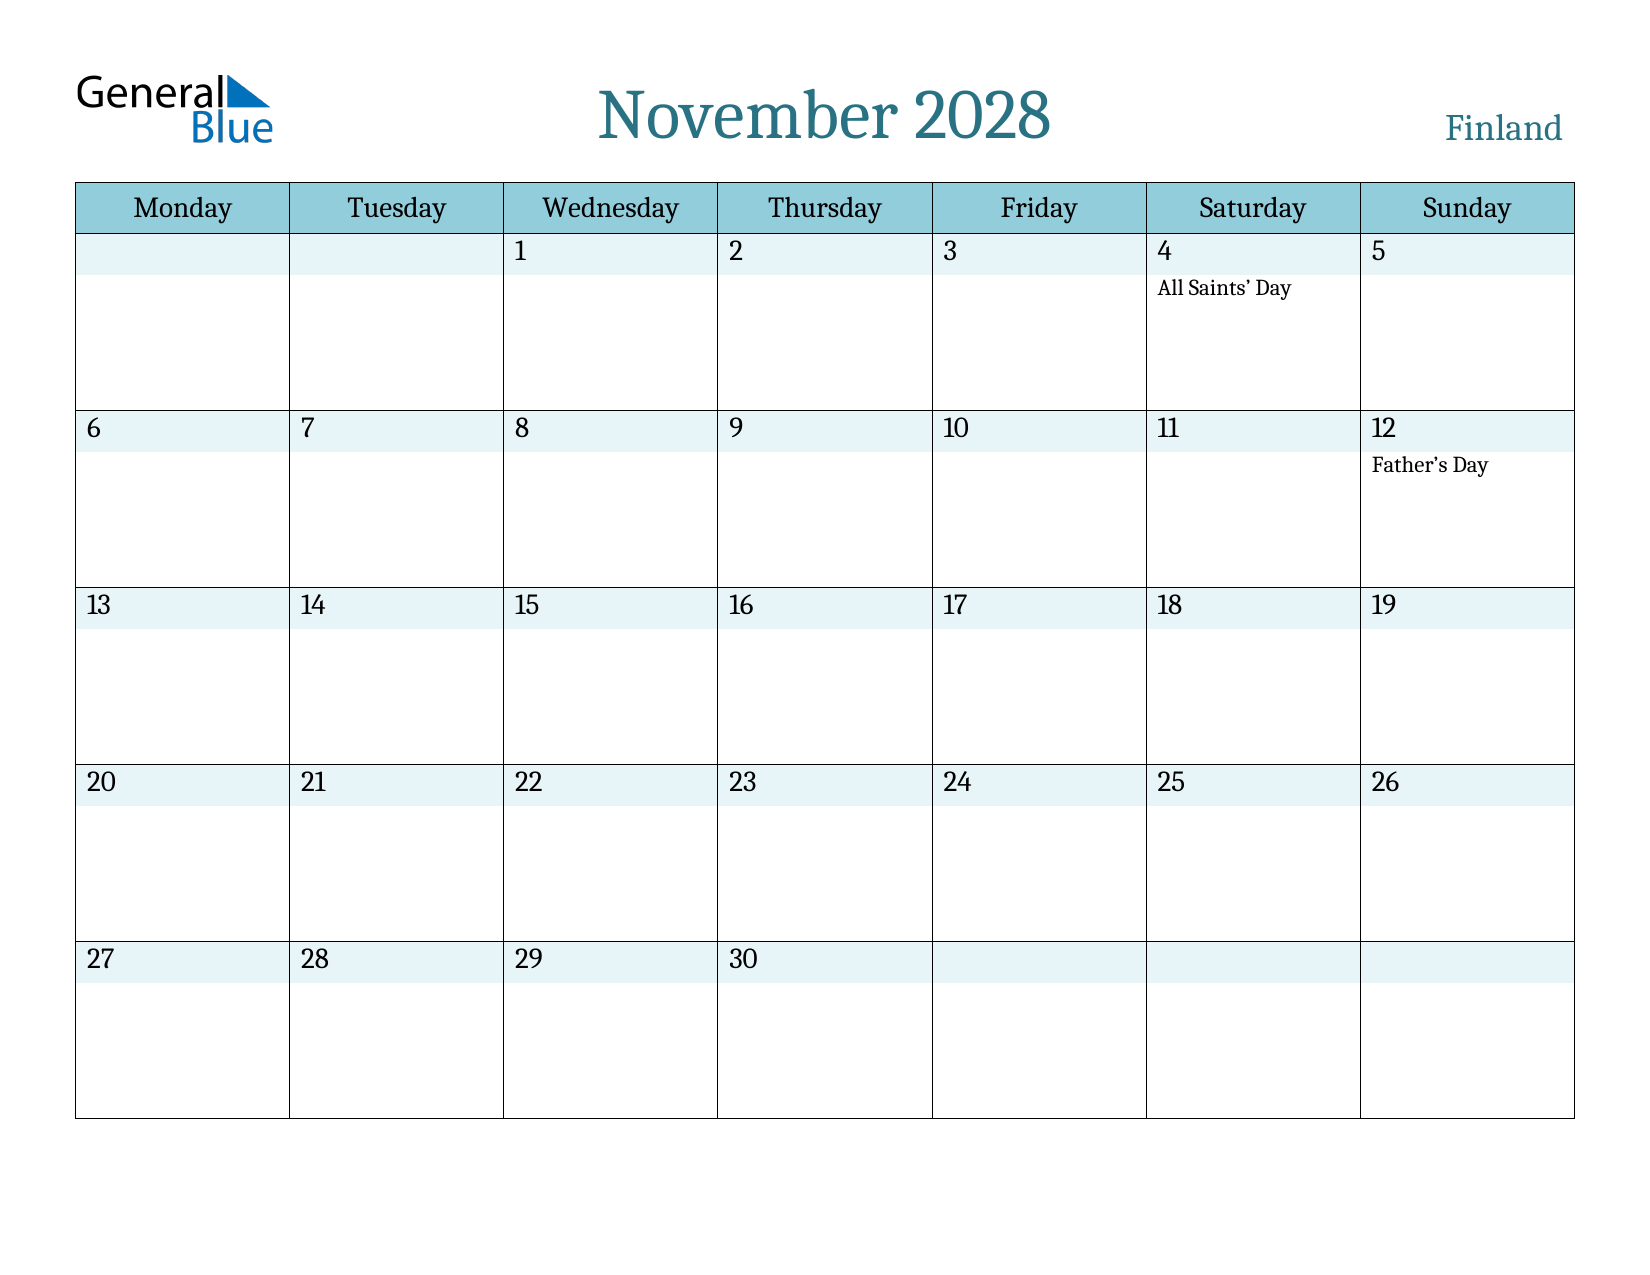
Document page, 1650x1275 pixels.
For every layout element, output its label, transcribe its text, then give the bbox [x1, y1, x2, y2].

table_cell [1361, 275, 1574, 410]
table_cell All Saints’ Day [1147, 275, 1360, 410]
table_cell [718, 983, 932, 1118]
table_cell 14 [290, 588, 503, 629]
table_cell 12 [1361, 411, 1574, 452]
table_cell [933, 806, 1146, 941]
table_cell [718, 452, 932, 587]
table_cell 25 [1147, 765, 1360, 806]
picture [77, 75, 273, 143]
table_cell 7 [290, 411, 503, 452]
table_cell Thursday [718, 183, 932, 233]
table_cell Saturday [1147, 183, 1360, 233]
table_cell 8 [504, 411, 717, 452]
table_cell [1147, 983, 1360, 1118]
table_cell 3 [933, 234, 1146, 275]
table_cell [76, 629, 289, 764]
table_cell 22 [504, 765, 717, 806]
table_cell 21 [290, 765, 503, 806]
table_cell 6 [76, 411, 289, 452]
table_cell Father’s Day [1361, 452, 1574, 587]
table_cell 30 [718, 942, 932, 983]
table_cell [290, 275, 503, 410]
table_cell 16 [718, 588, 932, 629]
table_cell Tuesday [290, 183, 503, 233]
table_cell [290, 234, 503, 275]
table_cell 1 [504, 234, 717, 275]
table_cell [718, 806, 932, 941]
table_cell [1147, 806, 1360, 941]
table_cell [504, 275, 717, 410]
table_cell [76, 983, 289, 1118]
table_cell [933, 275, 1146, 410]
table_cell 29 [504, 942, 717, 983]
table_cell [1361, 806, 1574, 941]
table_cell [76, 452, 289, 587]
table_cell 24 [933, 765, 1146, 806]
table_cell [933, 983, 1146, 1118]
table_header Finland [1146, 75, 1574, 182]
table_cell [290, 629, 503, 764]
table_cell [290, 806, 503, 941]
table_cell 2 [718, 234, 932, 275]
table_cell 15 [504, 588, 717, 629]
table_cell [504, 452, 717, 587]
table_cell 18 [1147, 588, 1360, 629]
table_cell 13 [76, 588, 289, 629]
table_cell 9 [718, 411, 932, 452]
table_cell [1361, 983, 1574, 1118]
table_header November 2028 [504, 75, 1146, 182]
table_cell [1147, 629, 1360, 764]
table_cell Wednesday [504, 183, 717, 233]
table_cell 4 [1147, 234, 1360, 275]
table_cell [1147, 942, 1360, 983]
table_cell 20 [76, 765, 289, 806]
table_cell [290, 983, 503, 1118]
table_cell [718, 629, 932, 764]
table_cell [290, 452, 503, 587]
table_cell Monday [76, 183, 289, 233]
table_cell [1361, 942, 1574, 983]
table_cell [76, 275, 289, 410]
table_cell [933, 942, 1146, 983]
table_cell [933, 629, 1146, 764]
table_cell [933, 452, 1146, 587]
table_cell [76, 806, 289, 941]
table_cell [504, 983, 717, 1118]
table_cell Sunday [1361, 183, 1574, 233]
table_cell 28 [290, 942, 503, 983]
table_cell 5 [1361, 234, 1574, 275]
table_cell 23 [718, 765, 932, 806]
table_cell 10 [933, 411, 1146, 452]
table_cell 17 [933, 588, 1146, 629]
table_header [76, 75, 503, 182]
table_cell [718, 275, 932, 410]
table_cell [1361, 629, 1574, 764]
table_cell [504, 806, 717, 941]
table_cell [1147, 452, 1360, 587]
table_cell 26 [1361, 765, 1574, 806]
table_cell [76, 234, 289, 275]
table_cell 19 [1361, 588, 1574, 629]
table_cell 27 [76, 942, 289, 983]
table_cell Friday [933, 183, 1146, 233]
table_cell 11 [1147, 411, 1360, 452]
table_cell [504, 629, 717, 764]
